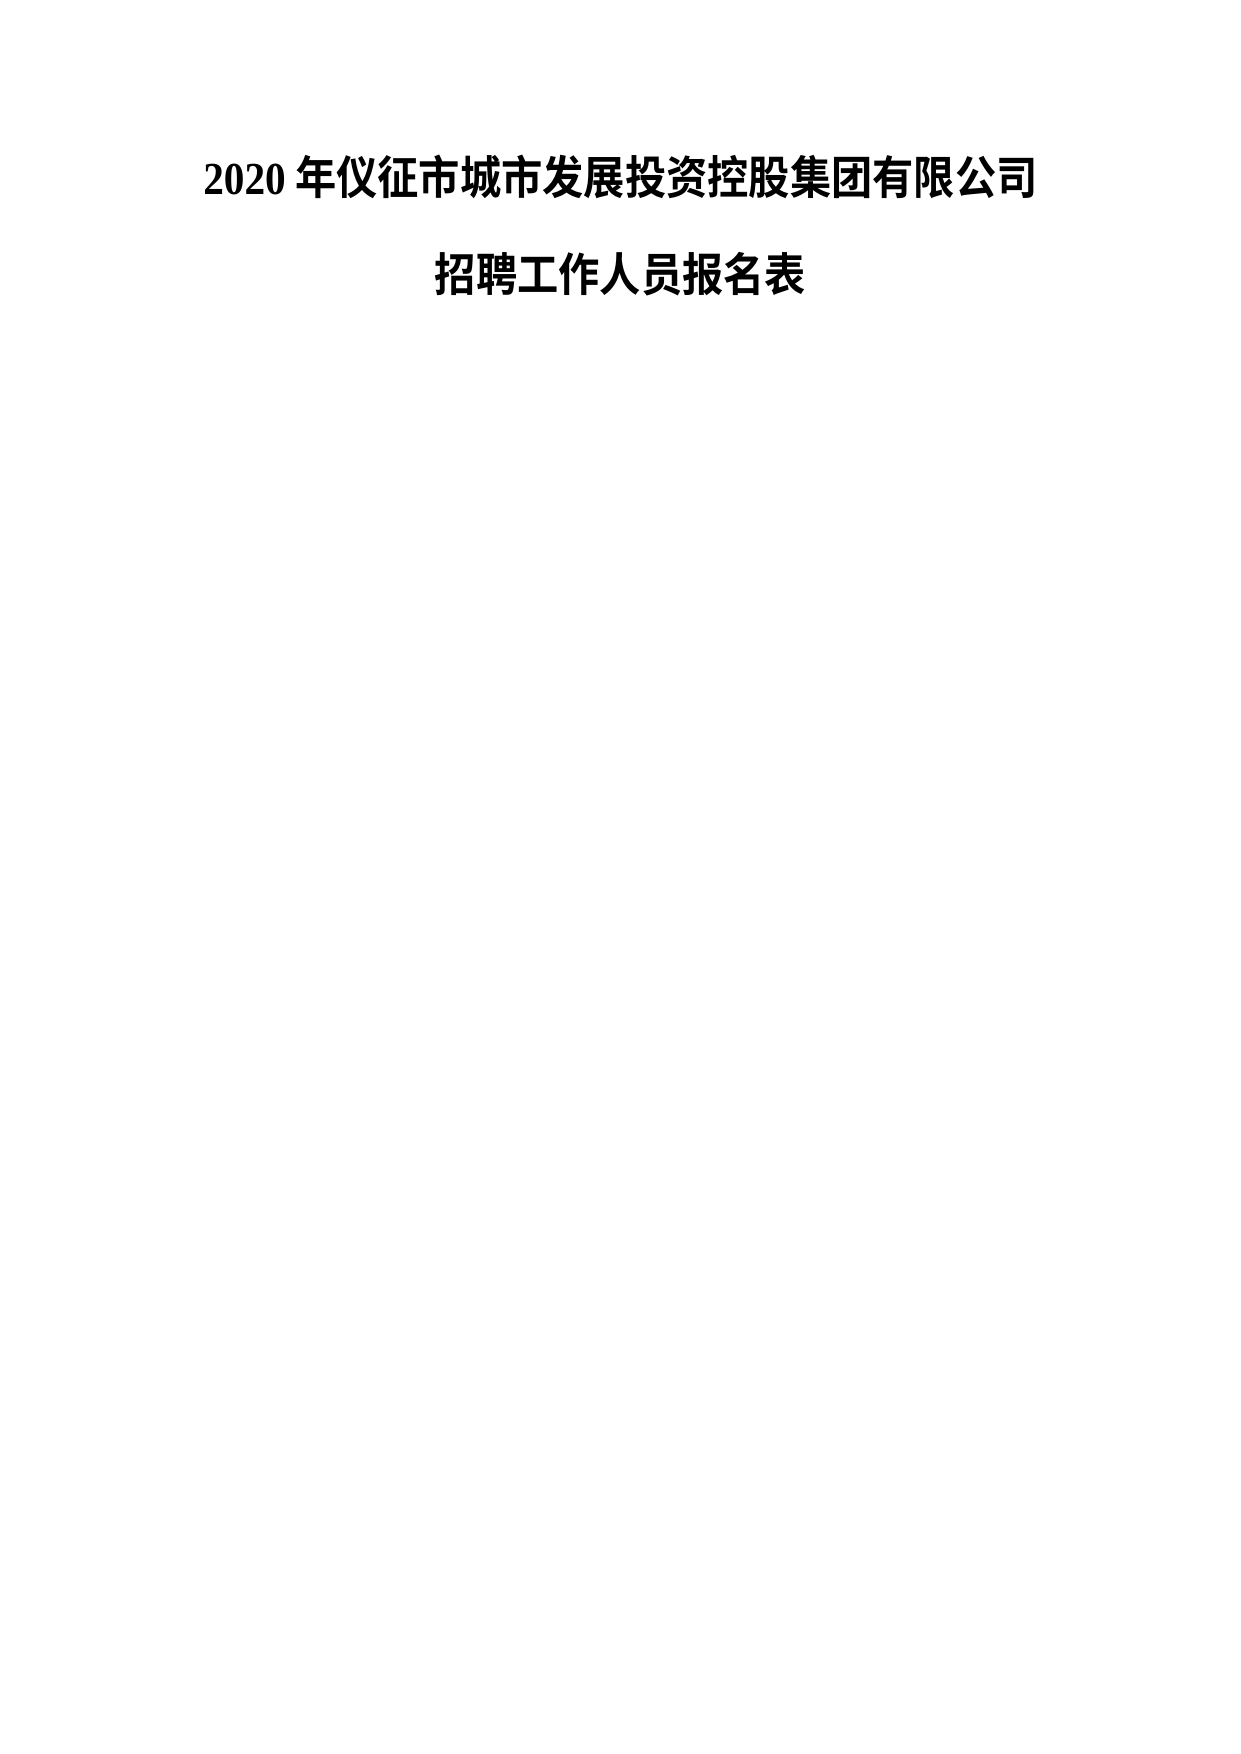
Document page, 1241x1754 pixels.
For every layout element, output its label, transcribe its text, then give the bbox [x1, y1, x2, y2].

text 招聘工作人员报名表 [187, 223, 1053, 321]
text 2020年仪征市城市发展投资控股集团有限公司 [187, 126, 1053, 223]
